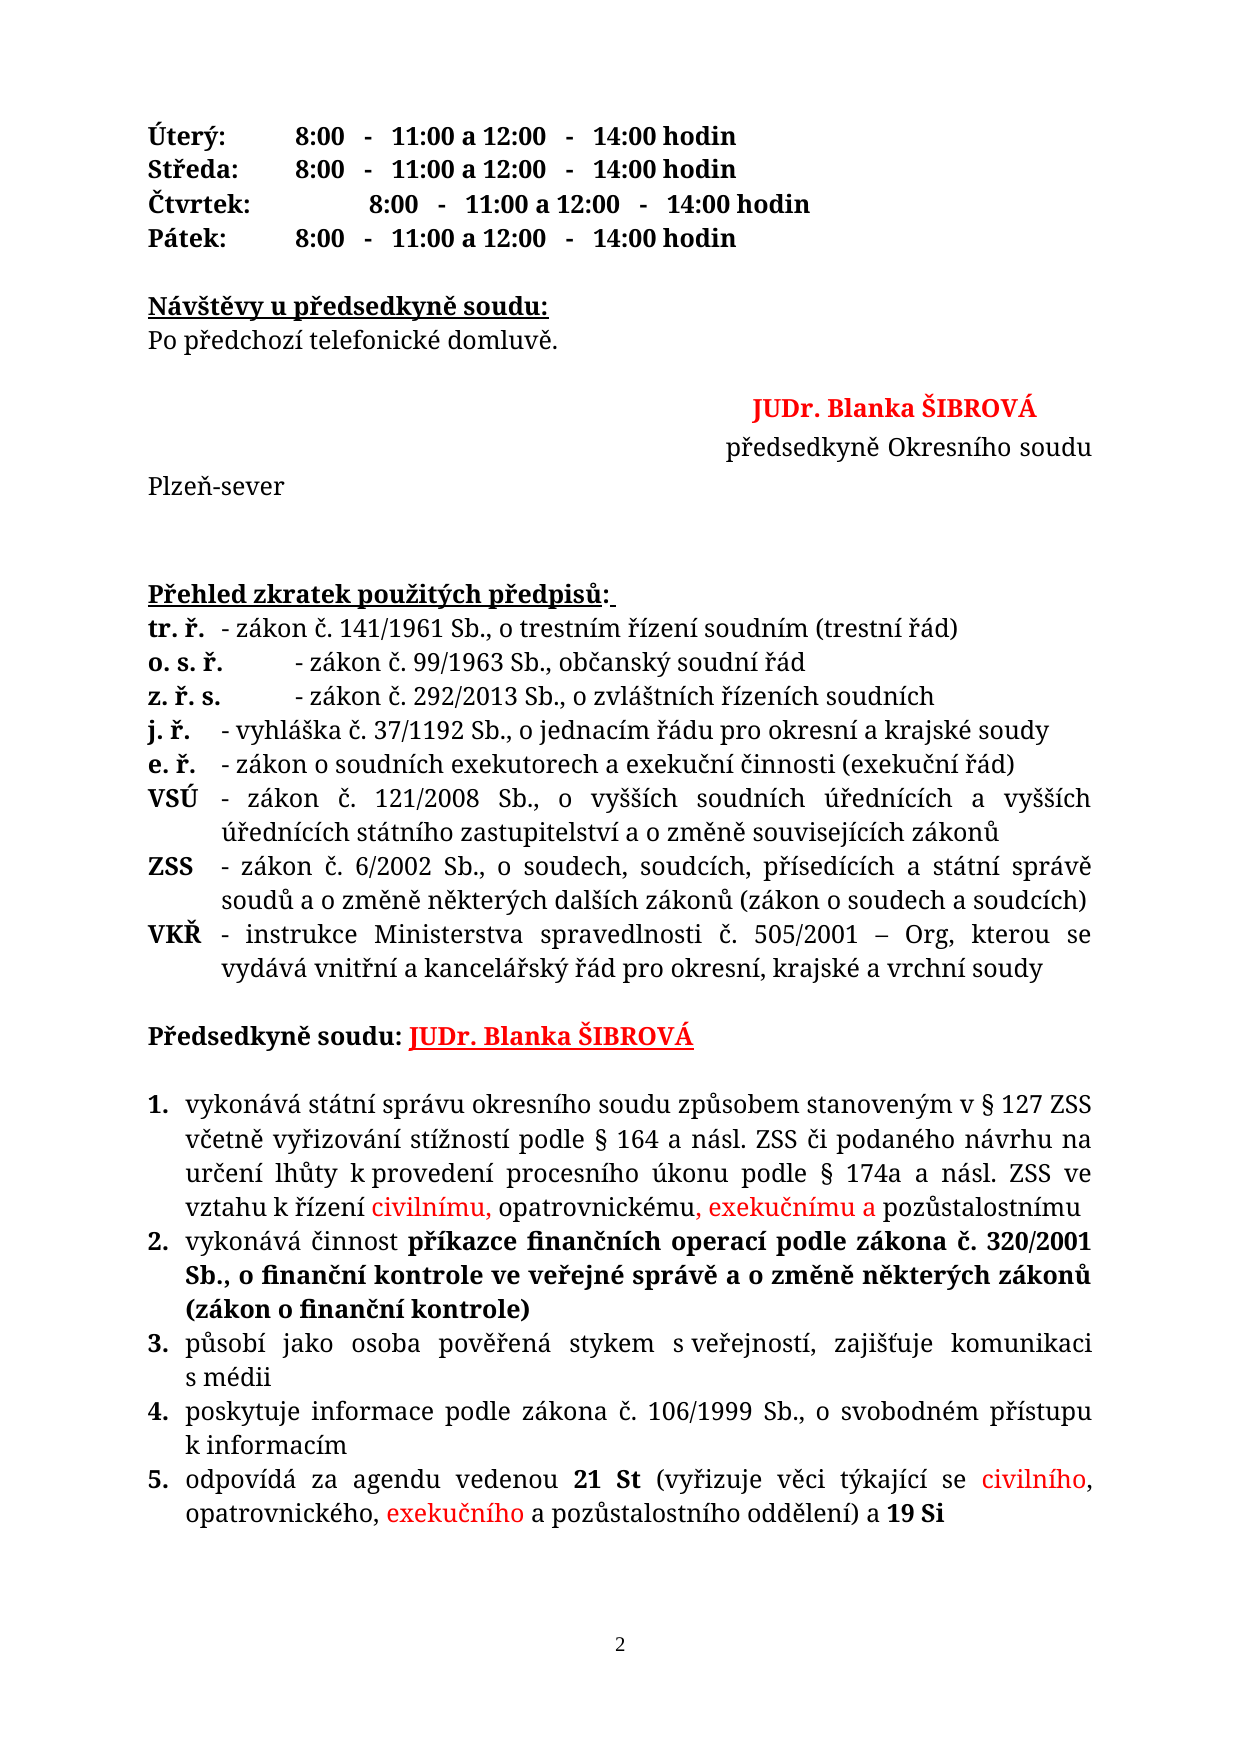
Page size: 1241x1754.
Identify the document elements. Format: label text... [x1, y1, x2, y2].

text předsedkyně Okresního soudu Plzeň-sever [148, 430, 1093, 503]
text o. s. ř. - zákon č. 99/1963 Sb., občanský soudní řád [148, 644, 1093, 678]
text Čtvrtek: 8:00 - 11:00 a 12:00 - 14:00 hodin [148, 186, 1093, 220]
text VKŘ - instrukce Ministerstva spravedlnosti č. 505/2001 – Org, kterou se vydává vnitřní a kancelářský řád pro okresní, krajské a vrchní soudy [148, 917, 1093, 985]
list odpovídá za agendu vedenou 21 St (vyřizuje věci týkající se civilního, opatrovnického, exekučního a pozůstalostního oddělení) a 19 Si [148, 1462, 1093, 1530]
text j. ř. - vyhláška č. 37/1192 Sb., o jednacím řádu pro okresní a krajské soudy [148, 712, 1093, 747]
text tr. ř. - zákon č. 141/1961 Sb., o trestním řízení soudním (trestní řád) [148, 610, 1093, 644]
text Návštěvy u předsedkyně soudu: [148, 288, 1093, 322]
text Po předchozí telefonické domluvě. [148, 322, 1093, 357]
text e. ř. - zákon o soudních exekutorech a exekuční činnosti (exekuční řád) [148, 747, 1093, 781]
text Středa: 8:00 - 11:00 a 12:00 - 14:00 hodin [148, 152, 1093, 186]
text z. ř. s. - zákon č. 292/2013 Sb., o zvláštních řízeních soudních [148, 678, 1093, 712]
text JUDr. Blanka ŠIBROVÁ [148, 391, 1093, 425]
list vykonává činnost příkazce finančních operací podle zákona č. 320/2001 Sb., o finanční kontrole ve veřejné správě a o změně některých zákonů (zákon o finanční kontrole) [148, 1223, 1093, 1326]
text Pátek: 8:00 - 11:00 a 12:00 - 14:00 hodin [148, 220, 1093, 254]
text Předsedkyně soudu: JUDr. Blanka ŠIBROVÁ [148, 1019, 1093, 1053]
text VSÚ - zákon č. 121/2008 Sb., o vyšších soudních úřednících a vyšších úřednících státního zastupitelství a o změně souvisejících zákonů [148, 781, 1093, 849]
text Přehled zkratek použitých předpisů: [148, 576, 1093, 610]
text ZSS - zákon č. 6/2002 Sb., o soudech, soudcích, přísedících a státní správě soudů a o změně některých dalších zákonů (zákon o soudech a soudcích) [148, 849, 1093, 917]
list vykonává státní správu okresního soudu způsobem stanoveným v § 127 ZSS včetně vyřizování stížností podle § 164 a násl. ZSS či podaného návrhu na určení lhůty k provedení procesního úkonu podle § 174a a násl. ZSS ve vztahu k řízení civilnímu, opatrovnickému, exekučnímu a pozůstalostnímu [148, 1087, 1093, 1223]
list poskytuje informace podle zákona č. 106/1999 Sb., o svobodném přístupu k informacím [148, 1394, 1093, 1462]
text Úterý: 8:00 - 11:00 a 12:00 - 14:00 hodin [148, 118, 1093, 152]
list působí jako osoba pověřená stykem s veřejností, zajišťuje komunikaci s médii [148, 1326, 1093, 1394]
